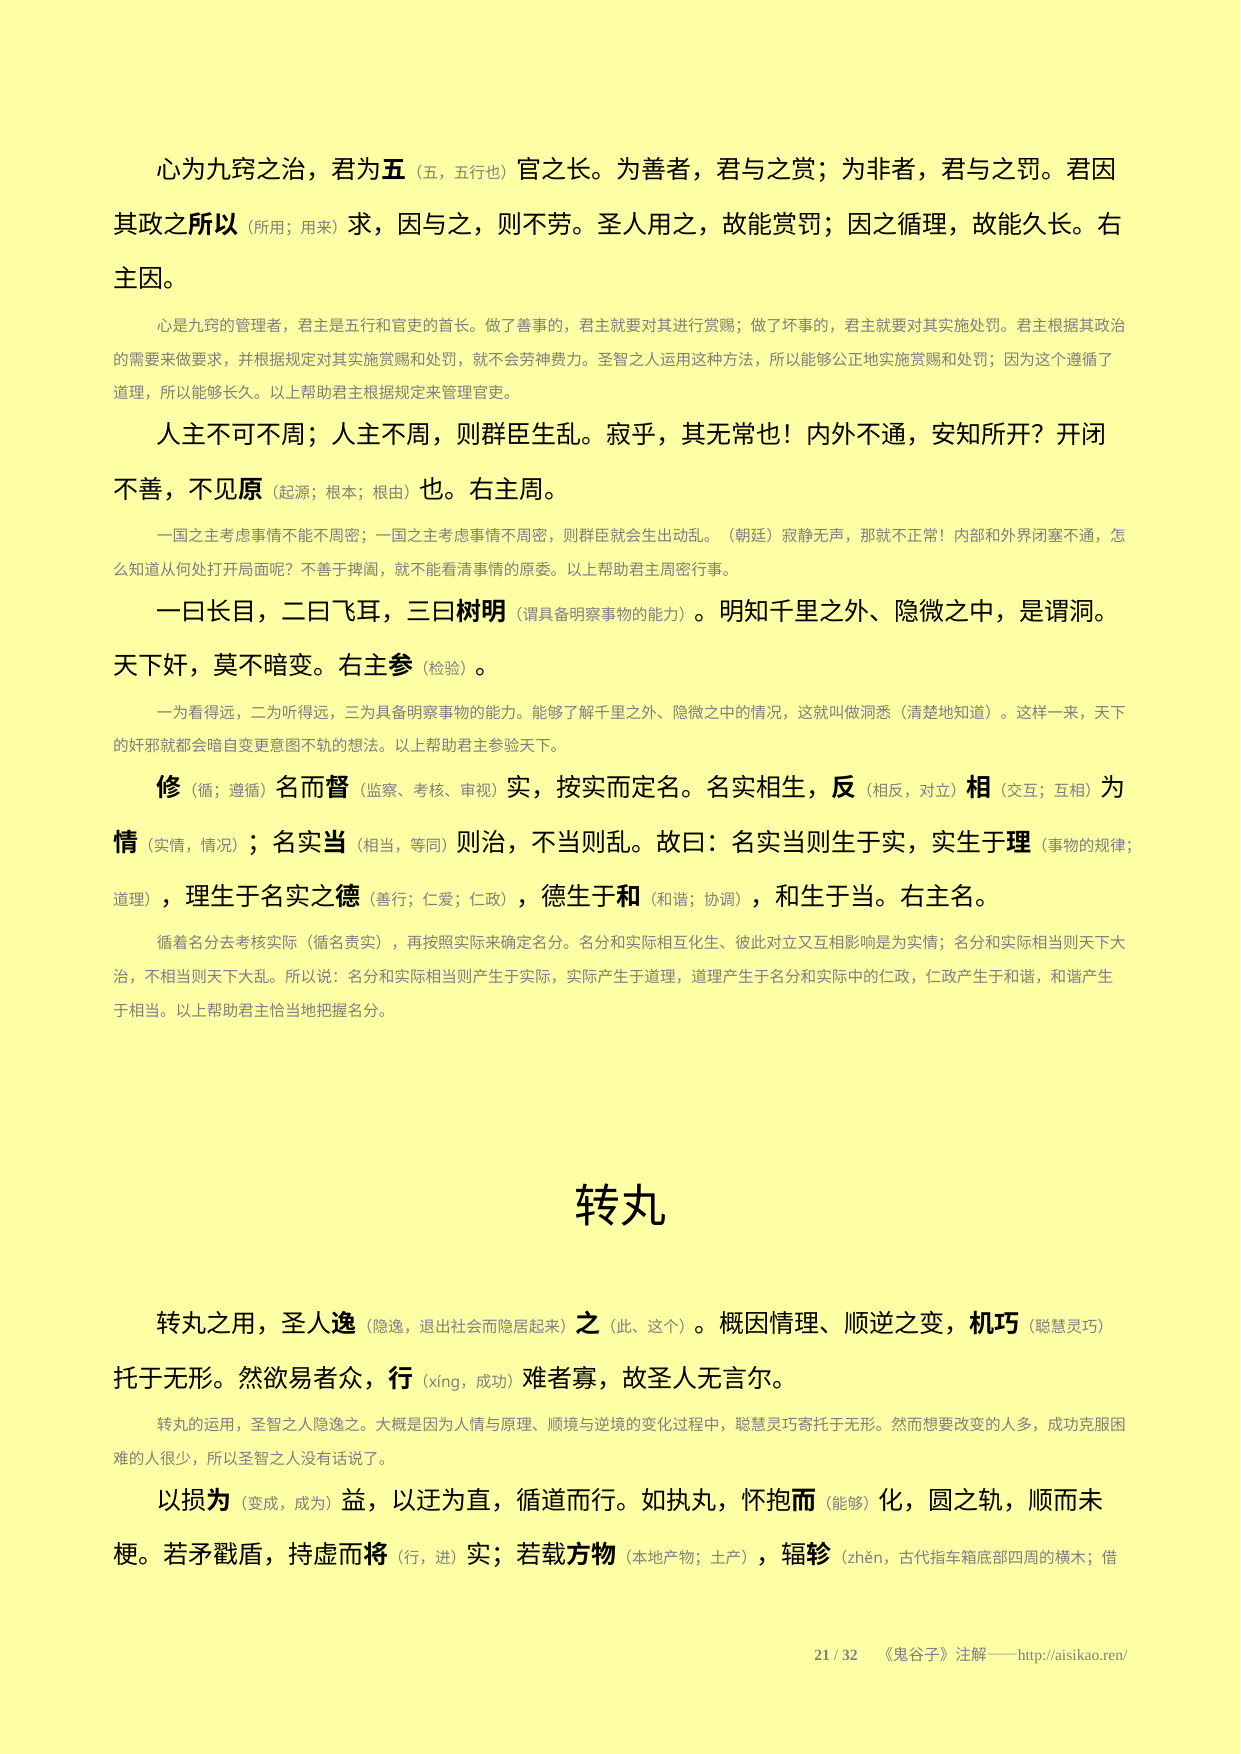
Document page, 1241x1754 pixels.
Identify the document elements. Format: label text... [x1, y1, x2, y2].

text 一曰长目，二曰飞耳，三曰树明（谓具备明察事物的能力）。明知千里之外、隐微之中，是谓洞。天下奸，莫不暗变。右主参（检验）。 [113, 591, 1127, 682]
text 转丸的运用，圣智之人隐逸之。大概是因为人情与原理、顺境与逆境的变化过程中，聪慧灵巧寄托于无形。然而想要改变的人多，成功克服困难的人很少，所以圣智之人没有话说了。 [113, 1412, 1127, 1469]
text 人主不可不周；人主不周，则群臣生乱。寂乎，其无常也！内外不通，安知所开？开闭不善，不见原（起源；根本；根由）也。右主周。 [113, 415, 1127, 505]
text 转丸之用，圣人逸（隐逸，退出社会而隐居起来）之（此、这个）。概因情理、顺逆之变，机巧（聪慧灵巧）托于无形。然欲易者众，行（xíng，成功）难者寡，故圣人无言尔。 [113, 1304, 1127, 1394]
text 心是九窍的管理者，君主是五行和官吏的首长。做了善事的，君主就要对其进行赏赐；做了坏事的，君主就要对其实施处罚。君主根据其政治的需要来做要求，并根据规定对其实施赏赐和处罚，就不会劳神费力。圣智之人运用这种方法，所以能够公正地实施赏赐和处罚；因为这个遵循了道理，所以能够长久。以上帮助君主根据规定来管理官吏。 [113, 313, 1127, 403]
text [113, 1480, 1127, 1571]
text 循着名分去考核实际（循名责实），再按照实际来确定名分。名分和实际相互化生、彼此对立又互相影响是为实情；名分和实际相当则天下大治，不相当则天下大乱。所以说：名分和实际相当则产生于实际，实际产生于道理，道理产生于名分和实际中的仁政，仁政产生于和谐，和谐产生于相当。以上帮助君主恰当地把握名分。 [113, 931, 1127, 1021]
text 心为九窍之治，君为五（五，五行也）官之长。为善者，君与之赏；为非者，君与之罚。君因其政之所以（所用；用来）求，因与之，则不劳。圣人用之，故能赏罚；因之循理，故能久长。右主因。 [113, 150, 1127, 295]
text 一国之主考虑事情不能不周密；一国之主考虑事情不周密，则群臣就会生出动乱。（朝廷）寂静无声，那就不正常！内部和外界闭塞不通，怎么知道从何处打开局面呢？不善于捭阖，就不能看清事情的原委。以上帮助君主周密行事。 [113, 523, 1127, 580]
text 一为看得远，二为听得远，三为具备明察事物的能力。能够了解千里之外、隐微之中的情况，这就叫做洞悉（清楚地知道）。这样一来，天下的奸邪就都会暗自变更意图不轨的想法。以上帮助君主参验天下。 [113, 700, 1127, 756]
text 修（循；遵循）名而督（监察、考核、审视）实，按实而定名。名实相生，反（相反，对立）相（交互；互相）为情（实情，情况）；名实当（相当，等同）则治，不当则乱。故曰：名实当则生于实，实生于理（事物的规律；道理），理生于名实之德（善行；仁爱；仁政），德生于和（和谐；协调），和生于当。右主名。 [113, 768, 1127, 913]
text 转丸 [113, 1170, 1127, 1236]
